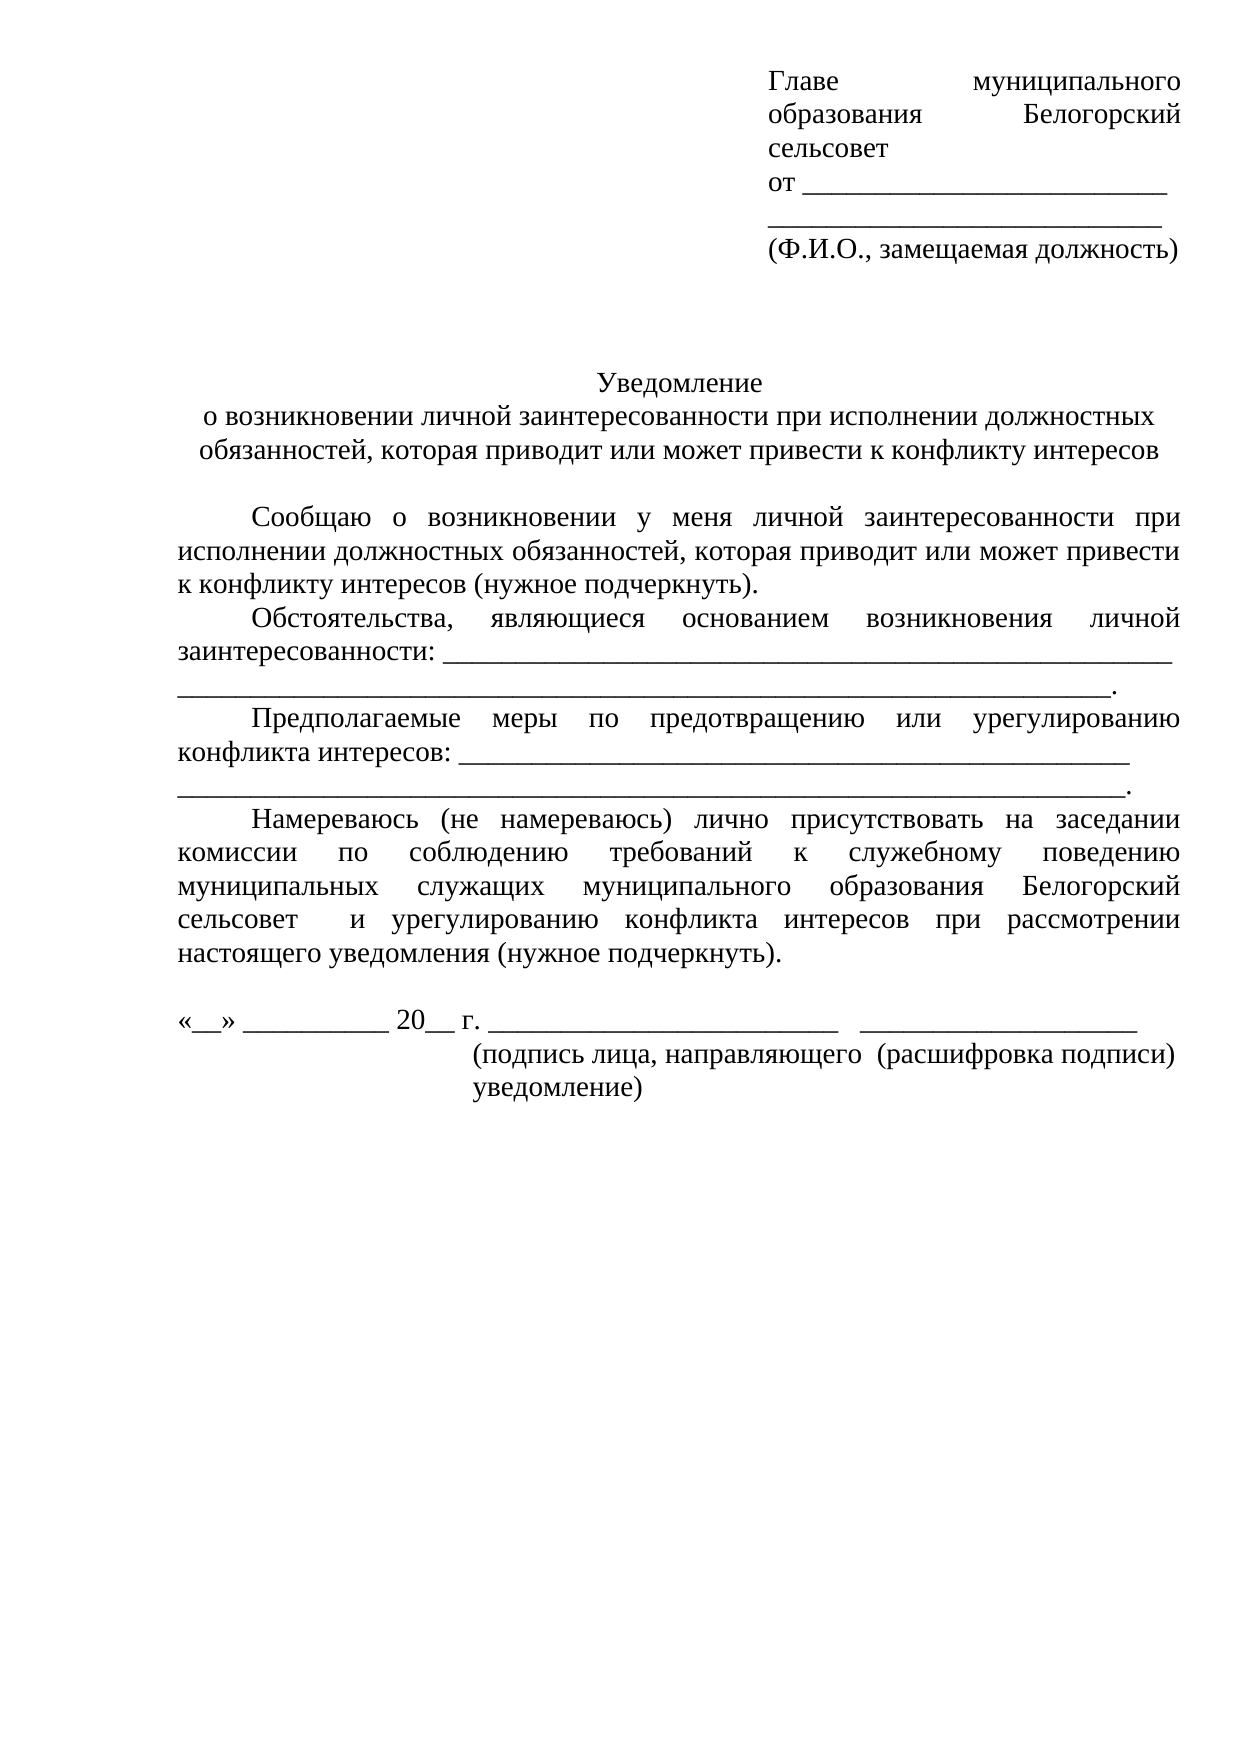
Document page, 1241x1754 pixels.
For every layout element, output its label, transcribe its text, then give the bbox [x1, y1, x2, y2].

text от _________________________ [768, 164, 1181, 197]
text _________________________________________________________________. [177, 767, 1181, 801]
text Обстоятельства, являющиеся основанием возникновения личной заинтересованности: __________________________________________________ [177, 600, 1181, 667]
text (подпись лица, направляющего (расшифровка подписи) [177, 1036, 1181, 1069]
text о возникновении личной заинтересованности при исполнении должностных обязанностей, которая приводит или может привести к конфликту интересов [177, 398, 1181, 466]
text Уведомление [177, 365, 1181, 398]
text ___________________________ [768, 197, 1181, 231]
text Намереваюсь (не намереваюсь) лично присутствовать на заседании комиссии по соблюдению требований к служебному поведению муниципальных служащих муниципального образования Белогорский сельсовет и урегулированию конфликта интересов при рассмотрении настоящего уведомления (нужное подчеркнуть). [177, 801, 1181, 969]
text Главе муниципального образования Белогорский сельсовет [768, 63, 1181, 164]
text «__» __________ 20__ г. ________________________ ___________________ [177, 1002, 1181, 1036]
text уведомление) [177, 1069, 1181, 1103]
text ________________________________________________________________. [177, 667, 1181, 700]
text (Ф.И.О., замещаемая должность) [768, 231, 1181, 264]
text Предполагаемые меры по предотвращению или урегулированию конфликта интересов: ______________________________________________ [177, 700, 1181, 767]
text Сообщаю о возникновении у меня личной заинтересованности при исполнении должностных обязанностей, которая приводит или может привести к конфликту интересов (нужное подчеркнуть). [177, 499, 1181, 600]
